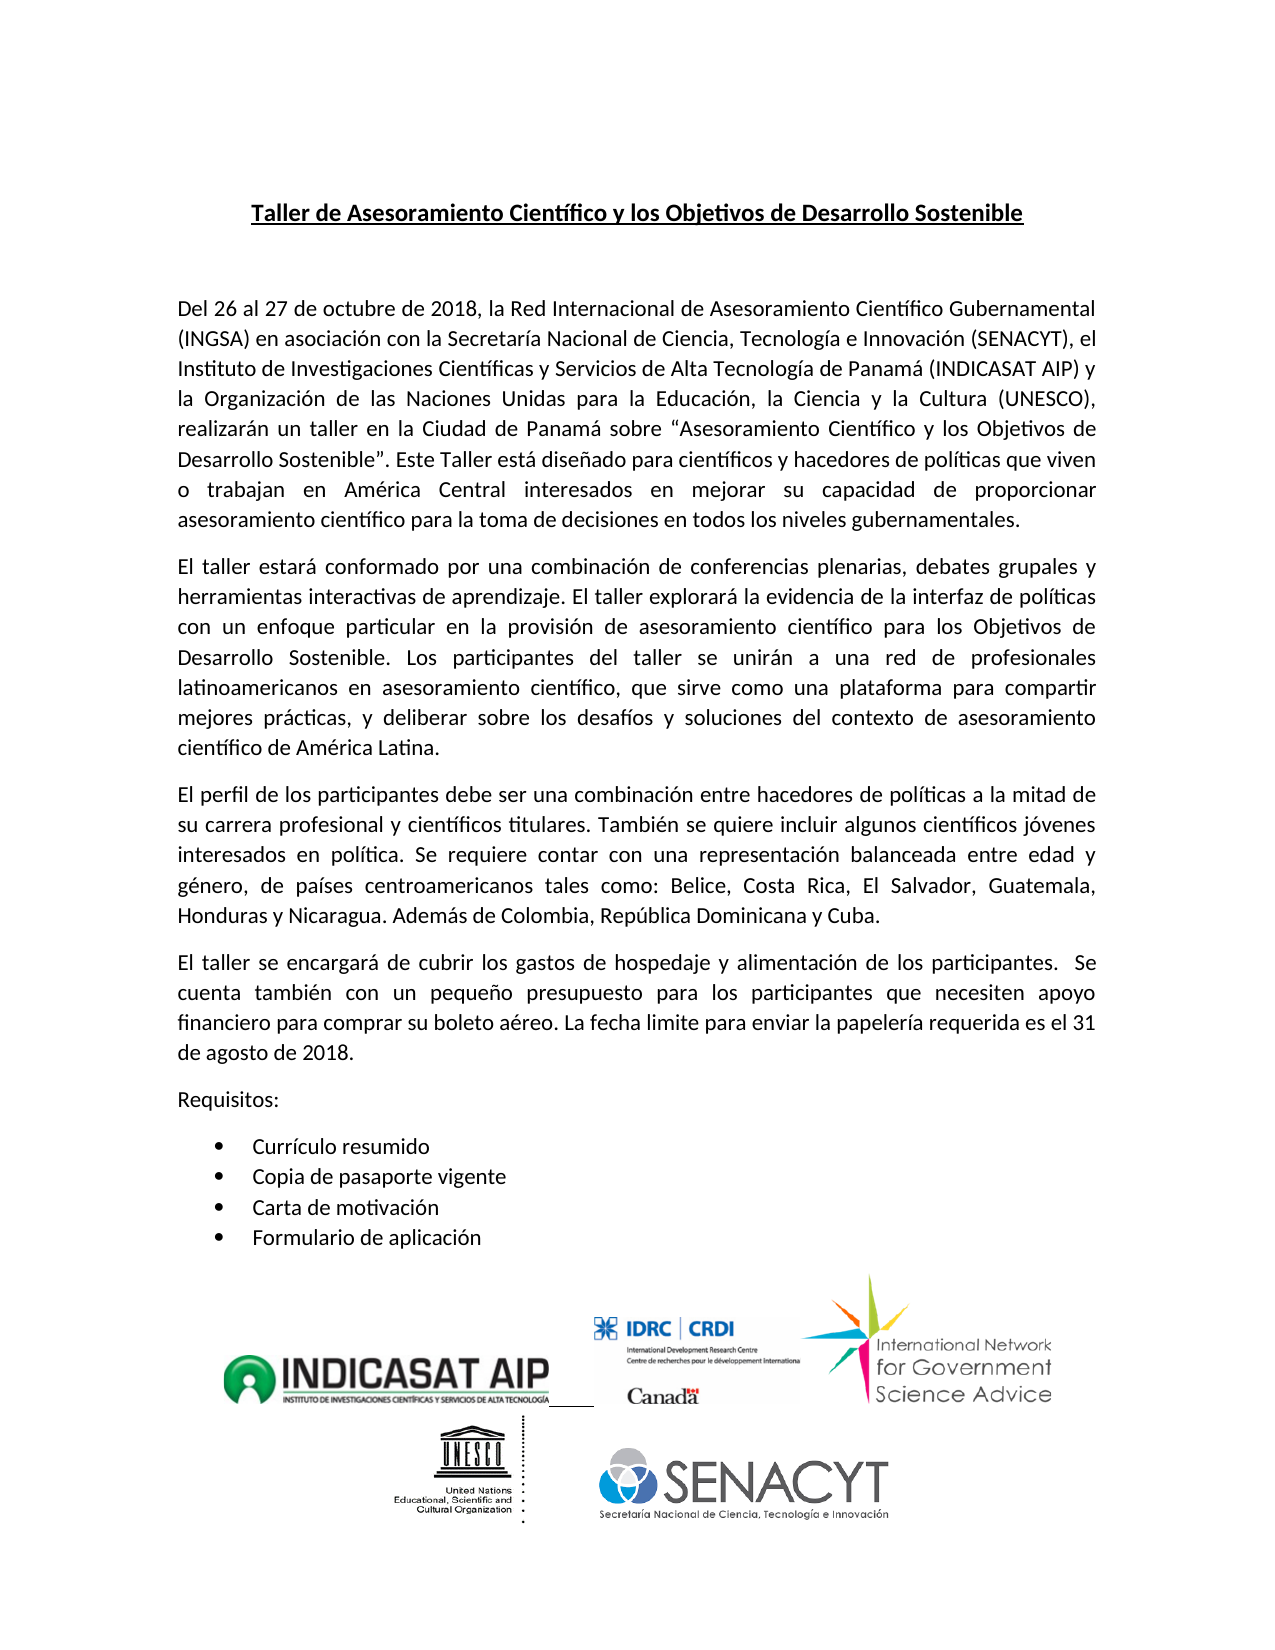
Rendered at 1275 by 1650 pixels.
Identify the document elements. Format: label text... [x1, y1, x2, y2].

text El taller estará conformado por una combinación de conferencias plenarias, debates grupales y herramientas interactivas de aprendizaje. El taller explorará la evidencia de la interfaz de políticas con un enfoque particular en la provisión de asesoramiento científico para los Objetivos de Desarrollo Sostenible. Los participantes del taller se unirán a una red de profesionales latinoamericanos en asesoramiento científico, que sirve como una plataforma para compartir mejores prácticas, y deliberar sobre los desafíos y soluciones del contexto de asesoramiento científico de América Latina. [177, 552, 1098, 761]
text Taller de Asesoramiento Científico y los Objetivos de Desarrollo Sostenible [177, 197, 1098, 228]
picture [595, 1438, 893, 1524]
picture [594, 1273, 1052, 1404]
picture [382, 1406, 534, 1524]
list Formulario de aplicación [215, 1223, 1098, 1251]
list Currículo resumido [215, 1132, 1098, 1160]
picture [223, 1355, 549, 1404]
text El perfil de los participantes debe ser una combinación entre hacedores de políticas a la mitad de su carrera profesional y científicos titulares. También se quiere incluir algunos científicos jóvenes interesados en política. Se requiere contar con una representación balanceada entre edad y género, de países centroamericanos tales como: Belice, Costa Rica, El Salvador, Guatemala, Honduras y Nicaragua. Además de Colombia, República Dominicana y Cuba. [177, 780, 1098, 929]
list Carta de motivación [215, 1193, 1098, 1221]
text Requisitos: [177, 1085, 1098, 1113]
text Del 26 al 27 de octubre de 2018, la Red Internacional de Asesoramiento Científico Gubernamental (INGSA) en asociación con la Secretaría Nacional de Ciencia, Tecnología e Innovación (SENACYT), el Instituto de Investigaciones Científicas y Servicios de Alta Tecnología de Panamá (INDICASAT AIP) y la Organización de las Naciones Unidas para la Educación, la Ciencia y la Cultura (UNESCO), realizarán un taller en la Ciudad de Panamá sobre “Asesoramiento Científico y los Objetivos de Desarrollo Sostenible”. Este Taller está diseñado para científicos y hacedores de políticas que viven o trabajan en América Central interesados en mejorar su capacidad de proporcionar asesoramiento científico para la toma de decisiones en todos los niveles gubernamentales. [177, 294, 1098, 533]
list Copia de pasaporte vigente [215, 1162, 1098, 1190]
text El taller se encargará de cubrir los gastos de hospedaje y alimentación de los participantes. Se cuenta también con un pequeño presupuesto para los participantes que necesiten apoyo financiero para comprar su boleto aéreo. La fecha limite para enviar la papelería requerida es el 31 de agosto de 2018. [177, 948, 1098, 1066]
